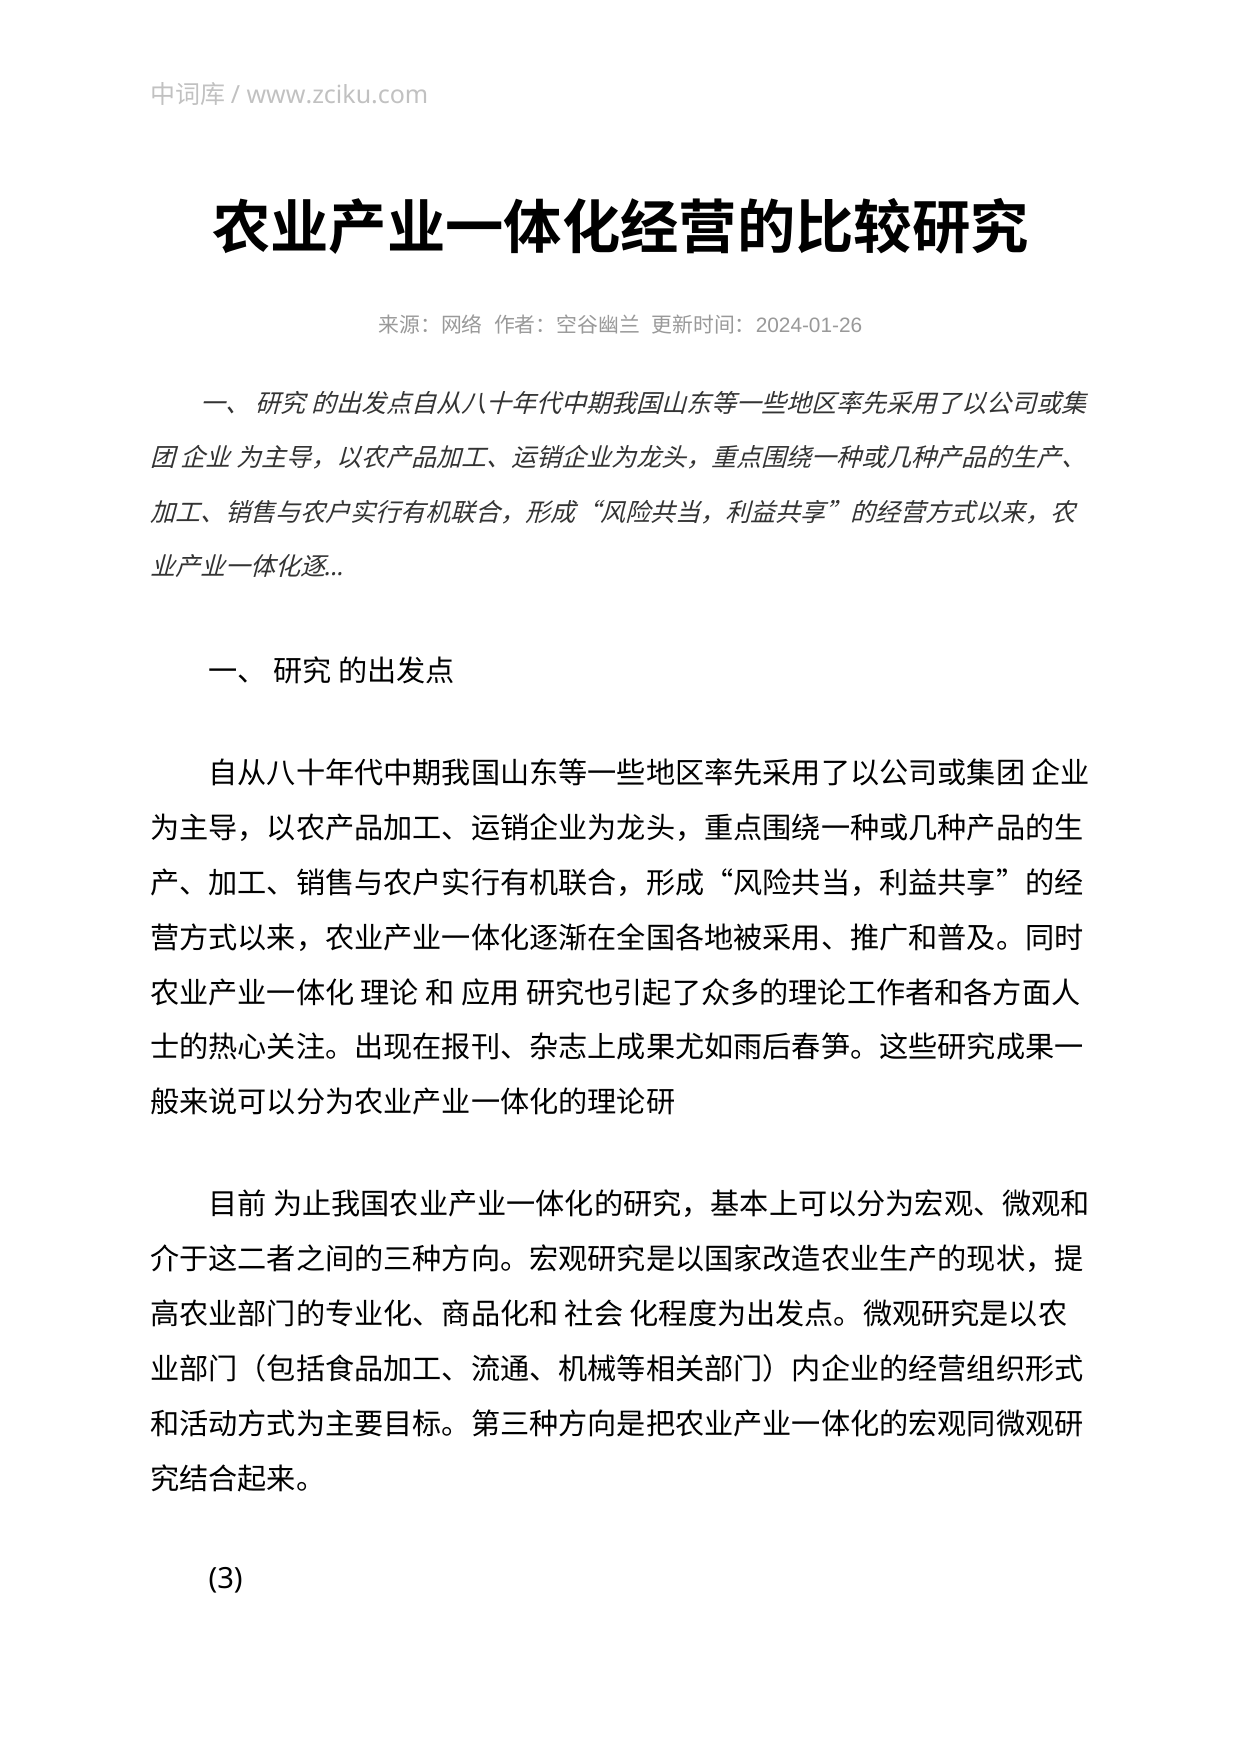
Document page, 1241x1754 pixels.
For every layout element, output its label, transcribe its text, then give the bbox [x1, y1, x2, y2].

text 一、 研究 的出发点 [150, 648, 1090, 690]
text 来源：网络 作者：空谷幽兰 更新时间：2024-01-26 [150, 313, 1090, 337]
text (3) [150, 1557, 1090, 1597]
text 目前 为止我国农业产业一体化的研究，基本上可以分为宏观、微观和介于这二者之间的三种方向。宏观研究是以国家改造农业生产的现状，提高农业部门的专业化、商品化和 社会 化程度为出发点。微观研究是以农业部门（包括食品加工、流通、机械等相关部门）内企业的经营组织形式和活动方式为主要目标。第三种方向是把农业产业一体化的宏观同微观研究结合起来。 [150, 1181, 1090, 1497]
subtitle 农业产业一体化经营的比较研究 [150, 181, 1090, 266]
text 自从八十年代中期我国山东等一些地区率先采用了以公司或集团 企业 为主导，以农产品加工、运销企业为龙头，重点围绕一种或几种产品的生产、加工、销售与农户实行有机联合，形成“风险共当，利益共享”的经营方式以来，农业产业一体化逐渐在全国各地被采用、推广和普及。同时农业产业一体化 理论 和 应用 研究也引起了众多的理论工作者和各方面人士的热心关注。出现在报刊、杂志上成果尤如雨后春笋。这些研究成果一般来说可以分为农业产业一体化的理论研 [150, 749, 1090, 1121]
text 一、 研究 的出发点自从八十年代中期我国山东等一些地区率先采用了以公司或集团 企业 为主导，以农产品加工、运销企业为龙头，重点围绕一种或几种产品的生产、加工、销售与农户实行有机联合，形成“风险共当，利益共享”的经营方式以来，农业产业一体化逐... [150, 383, 1090, 583]
